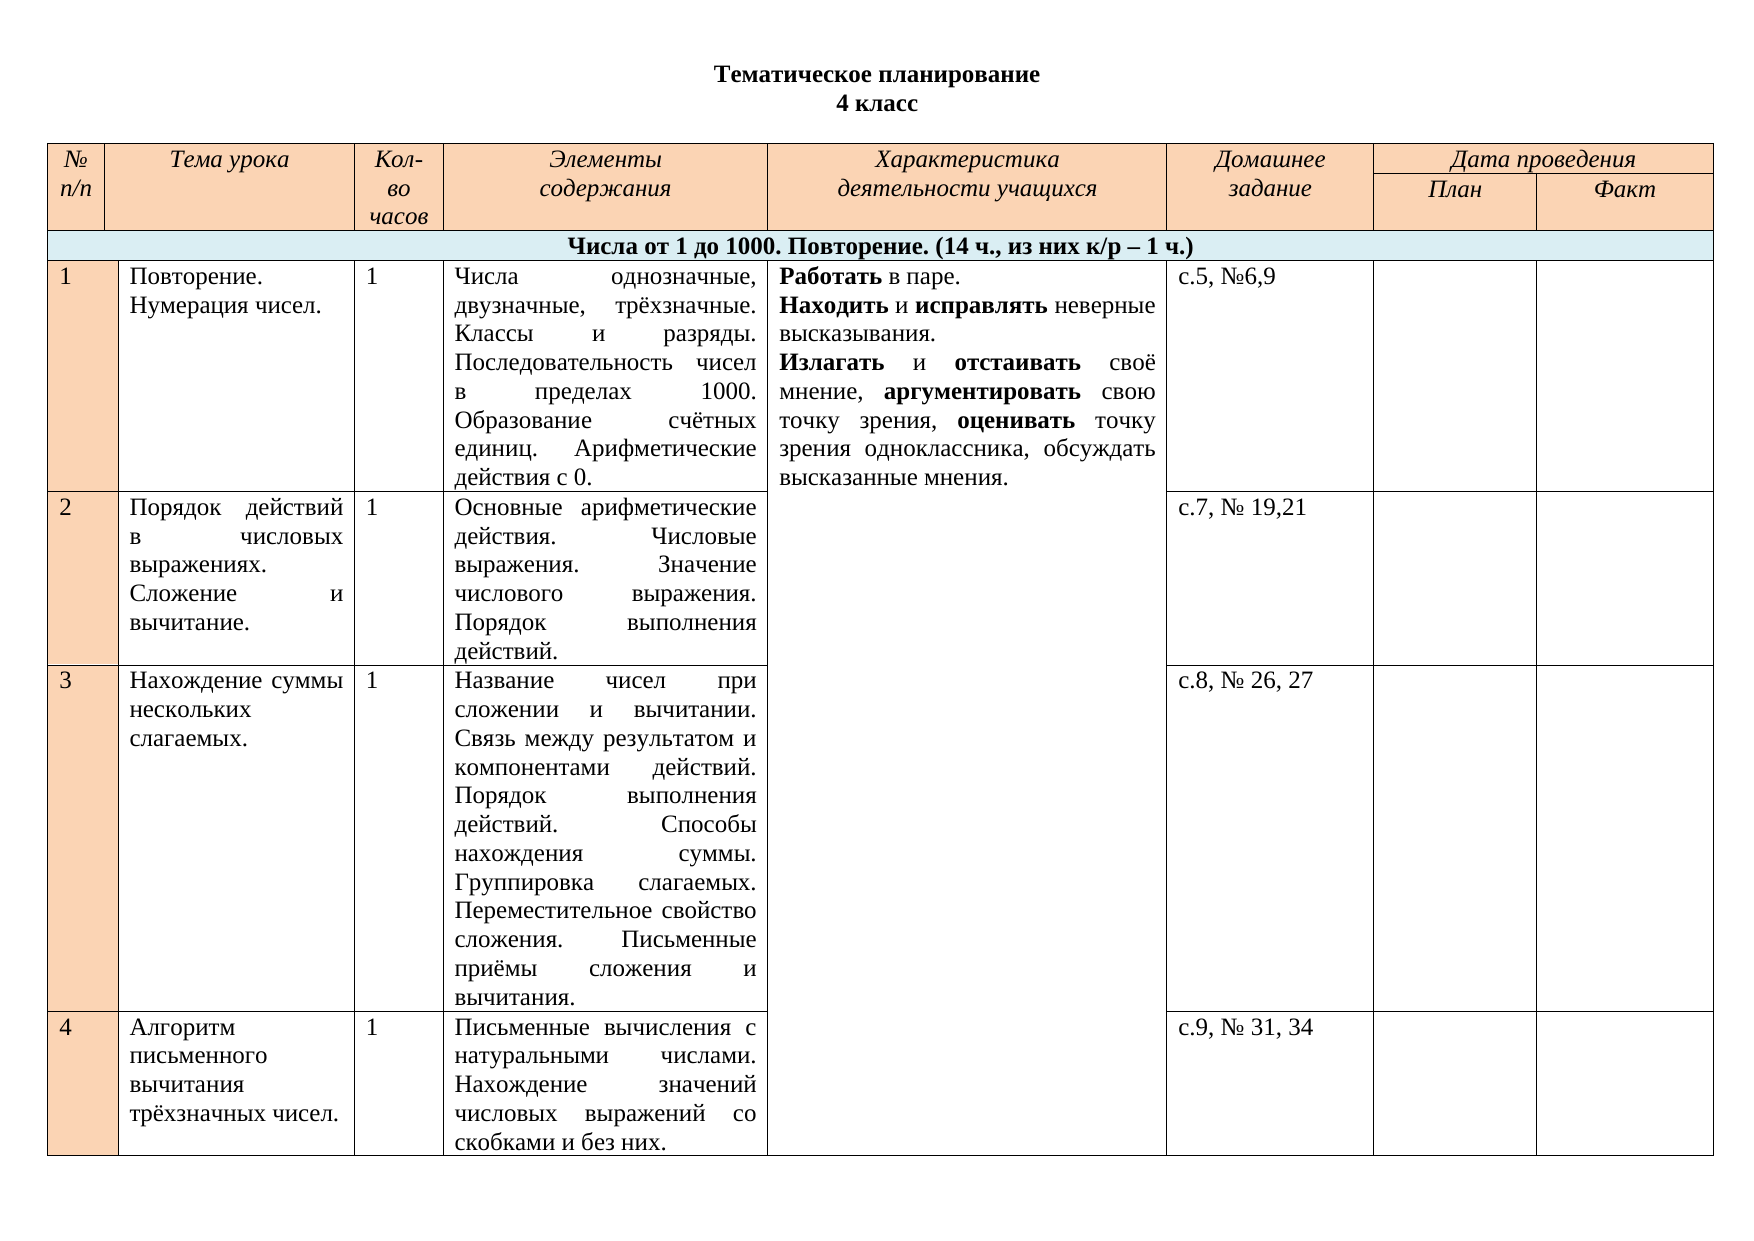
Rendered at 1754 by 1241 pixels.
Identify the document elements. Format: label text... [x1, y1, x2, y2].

table_header Элементы содержания [444, 144, 767, 230]
table_header Дата проведения [1374, 144, 1713, 173]
text 4 класс [59, 88, 1695, 117]
table_cell 1 [355, 666, 443, 1011]
table_cell Нахождение суммы нескольких слагаемых. [119, 666, 354, 1011]
table_header Характеристика деятельности учащихся [768, 144, 1166, 230]
table_cell с.9, № 31, 34 [1167, 1012, 1373, 1155]
table_cell 1 [355, 1012, 443, 1155]
table_cell 2 [48, 492, 118, 664]
table_cell с.8, № 26, 27 [1167, 666, 1373, 1011]
table_cell 1 [355, 261, 443, 491]
table_cell 3 [48, 666, 118, 1011]
table_cell [1374, 666, 1536, 1011]
table_cell [1537, 261, 1713, 491]
table_cell 1 [355, 492, 443, 664]
table_cell Числа однозначные, двузначные, трёхзначные. Классы и разряды. Последовательность чисел в пределах 1000. Образование счётных единиц. Арифметические действия с 0. [444, 261, 767, 491]
table_cell [1537, 1012, 1713, 1155]
table_cell 1 [48, 261, 118, 491]
table_cell [1374, 492, 1536, 664]
table_header № п/п [48, 144, 104, 230]
table_cell 4 [48, 1012, 118, 1155]
table_cell Название чисел при сложении и вычитании. Связь между результатом и компонентами действий. Порядок выполнения действий. Способы нахождения суммы. Группировка слагаемых. Переместительное свойство сложения. Письменные приёмы сложения и вычитания. [444, 666, 767, 1011]
table_cell [1537, 666, 1713, 1011]
table_cell [1537, 492, 1713, 664]
table_header Домашнее задание [1167, 144, 1373, 230]
table_cell Работать в паре. Находить и исправлять неверные высказывания. Излагать и отстаивать своё мнение, аргументировать свою точку зрения, оценивать точку зрения одноклассника, обсуждать высказанные мнения. [768, 261, 1166, 1155]
table_cell Письменные вычисления с натуральными числами. Нахождение значений числовых выражений со скобками и без них. [444, 1012, 767, 1155]
table_cell [1374, 1012, 1536, 1155]
table_cell Факт [1537, 174, 1713, 230]
table_cell с.5, №6,9 [1167, 261, 1373, 491]
table_cell Порядок действий в числовых выражениях. Сложение и вычитание. [119, 492, 354, 664]
table_cell с.7, № 19,21 [1167, 492, 1373, 664]
table_cell Повторение. Нумерация чисел. [119, 261, 354, 491]
table_header Тема урока [105, 144, 354, 230]
table_header Кол-во часов [355, 144, 443, 230]
table_cell Алгоритм письменного вычитания трёхзначных чисел. [119, 1012, 354, 1155]
table_cell [1374, 261, 1536, 491]
table_cell Основные арифметические действия. Числовые выражения. Значение числового выражения. Порядок выполнения действий. [444, 492, 767, 664]
text Тематическое планирование [59, 59, 1695, 88]
table_cell Числа от 1 до 1000. Повторение. (14 ч., из них к/р – 1 ч.) [48, 231, 1713, 260]
table_cell План [1374, 174, 1536, 230]
